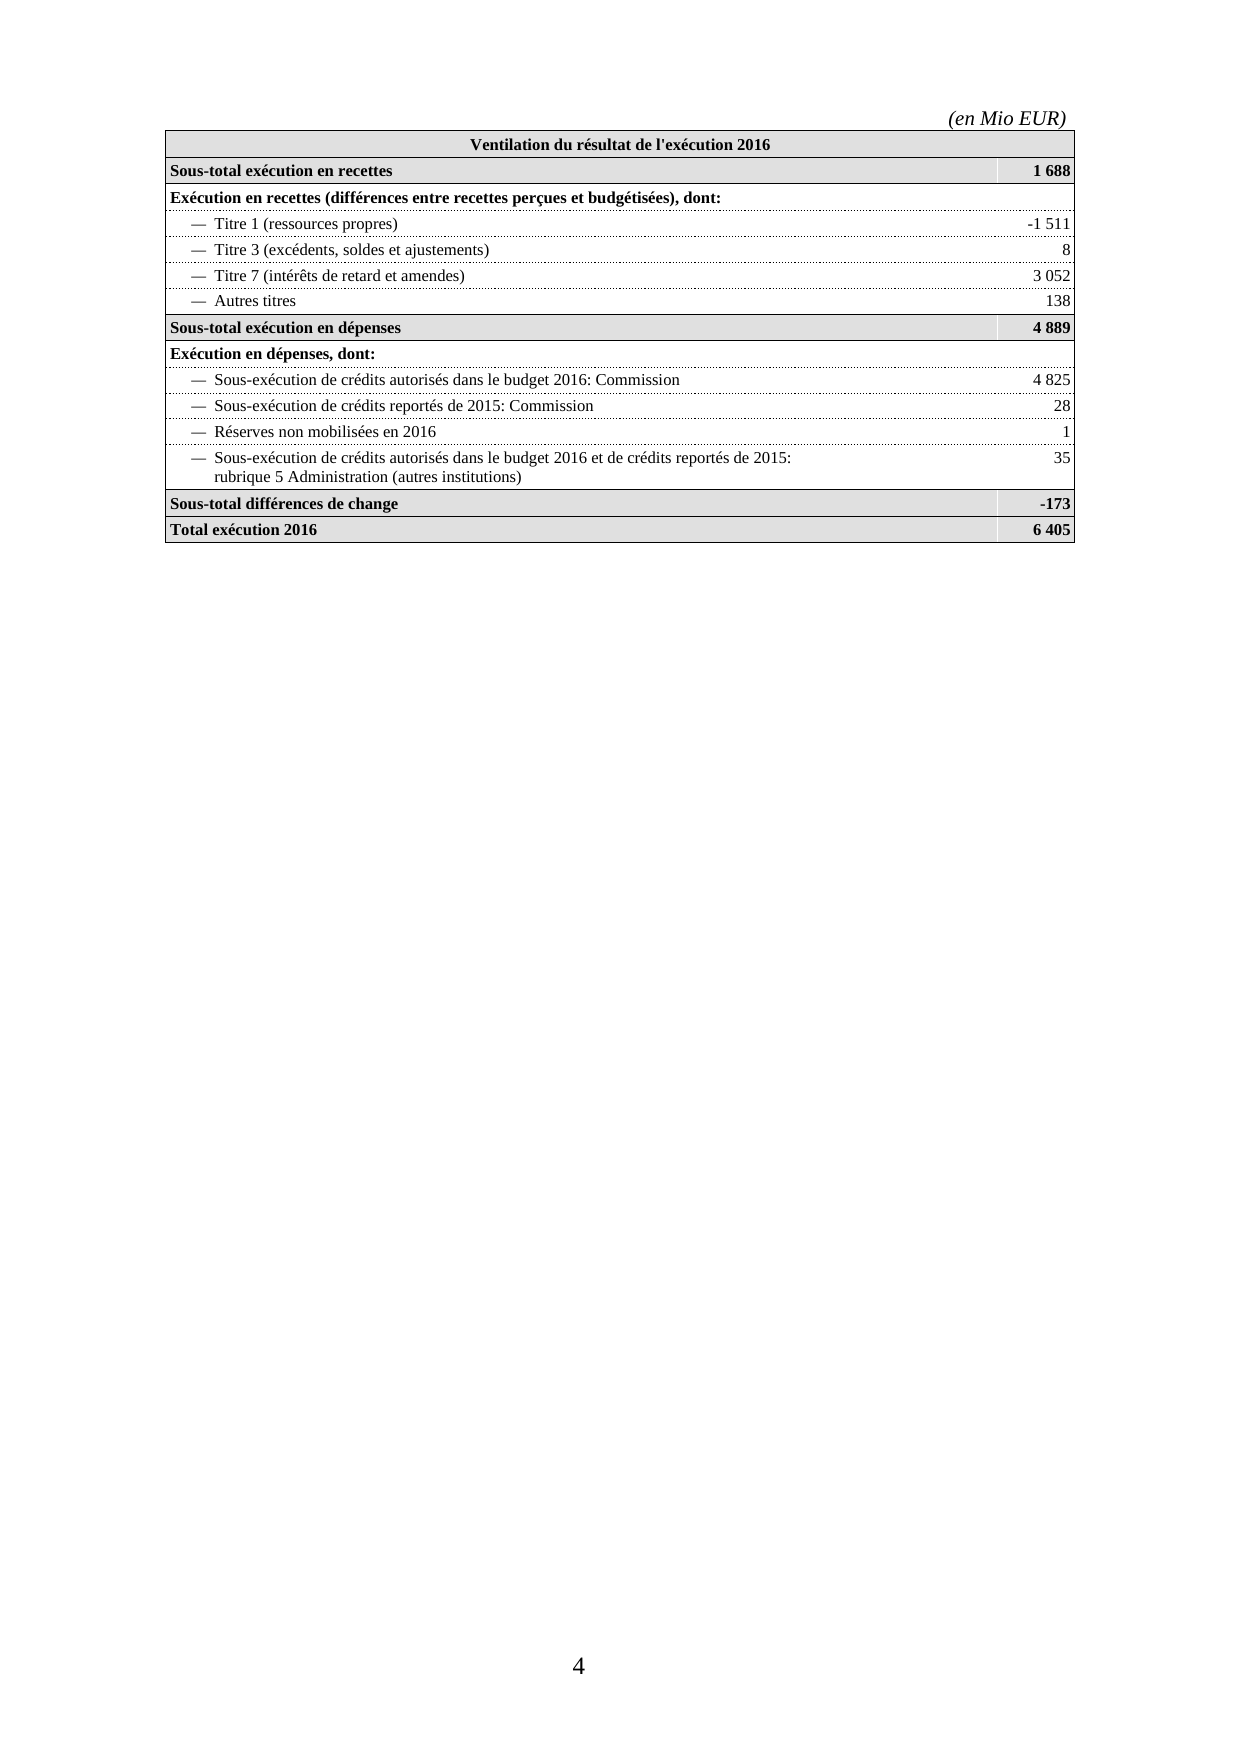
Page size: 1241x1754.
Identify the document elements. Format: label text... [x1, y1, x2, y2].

table_cell Sous-exécution de crédits autorisés dans le budget 2016 et de crédits reportés de 2015: rubrique 5 Administration (autres institutions) [210, 444, 997, 489]
table_cell 35 [998, 444, 1074, 489]
table_cell Sous-total différences de change [166, 490, 997, 516]
table_cell Titre 7 (intérêts de retard et amendes) [210, 262, 997, 288]
table_cell — [166, 418, 210, 444]
table_cell 28 [998, 393, 1074, 418]
table_cell 1 688 [998, 158, 1074, 183]
table_cell — [166, 236, 210, 262]
table_cell Exécution en recettes (différences entre recettes perçues et budgétisées), dont: [166, 184, 997, 210]
table_cell Autres titres [210, 288, 997, 313]
table_cell 4 825 [998, 366, 1074, 392]
table_cell -173 [998, 490, 1074, 516]
table_cell Sous-total exécution en dépenses [166, 315, 997, 340]
table_cell Sous-exécution de crédits reportés de 2015: Commission [210, 393, 997, 418]
table_cell — [166, 210, 210, 236]
text (en Mio EUR) [106, 106, 1066, 130]
table_cell — [166, 288, 210, 313]
table_cell [998, 341, 1074, 366]
table_cell Total exécution 2016 [166, 517, 997, 542]
table_cell 138 [998, 288, 1074, 313]
table_cell — [166, 444, 210, 489]
table_cell Sous-exécution de crédits autorisés dans le budget 2016: Commission [210, 366, 997, 392]
table_cell -1 511 [998, 210, 1074, 236]
table_cell — [166, 262, 210, 288]
table_cell 6 405 [998, 517, 1074, 542]
table_cell [998, 184, 1074, 210]
table_cell 1 [998, 418, 1074, 444]
table_cell Titre 3 (excédents, soldes et ajustements) [210, 236, 997, 262]
table_cell Réserves non mobilisées en 2016 [210, 418, 997, 444]
table_cell Sous-total exécution en recettes [166, 158, 997, 183]
table_header Ventilation du résultat de l'exécution 2016 [166, 131, 1074, 157]
table_cell Titre 1 (ressources propres) [210, 210, 997, 236]
table_cell Exécution en dépenses, dont: [166, 341, 997, 366]
table_cell — [166, 366, 210, 392]
table_cell 8 [998, 236, 1074, 262]
table_cell — [166, 393, 210, 418]
table_cell 3 052 [998, 262, 1074, 288]
table_cell 4 889 [998, 315, 1074, 340]
